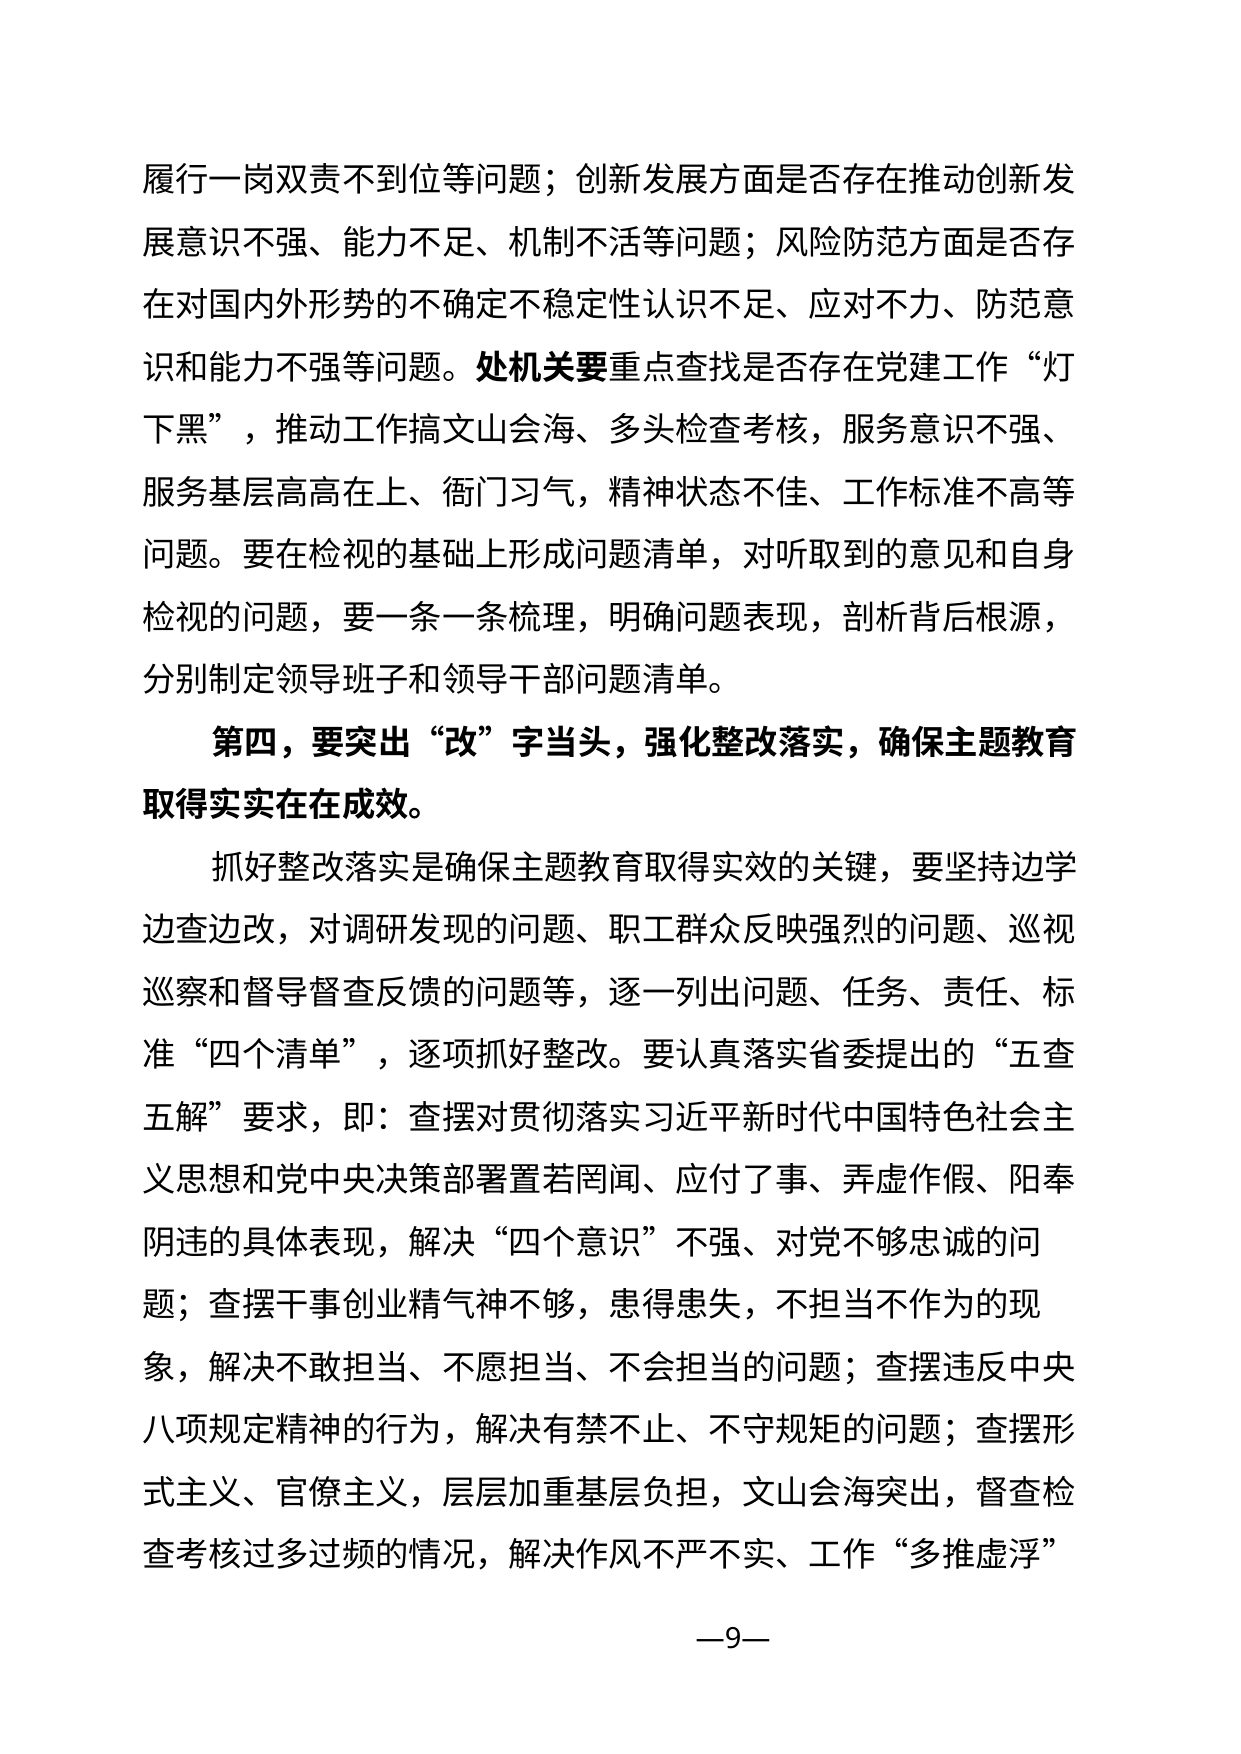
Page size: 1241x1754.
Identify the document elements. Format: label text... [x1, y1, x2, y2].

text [142, 142, 1098, 704]
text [142, 829, 1098, 1579]
text 第四，要突出“改”字当头，强化整改落实，确保主题教育取得实实在在成效。 [142, 704, 1098, 829]
